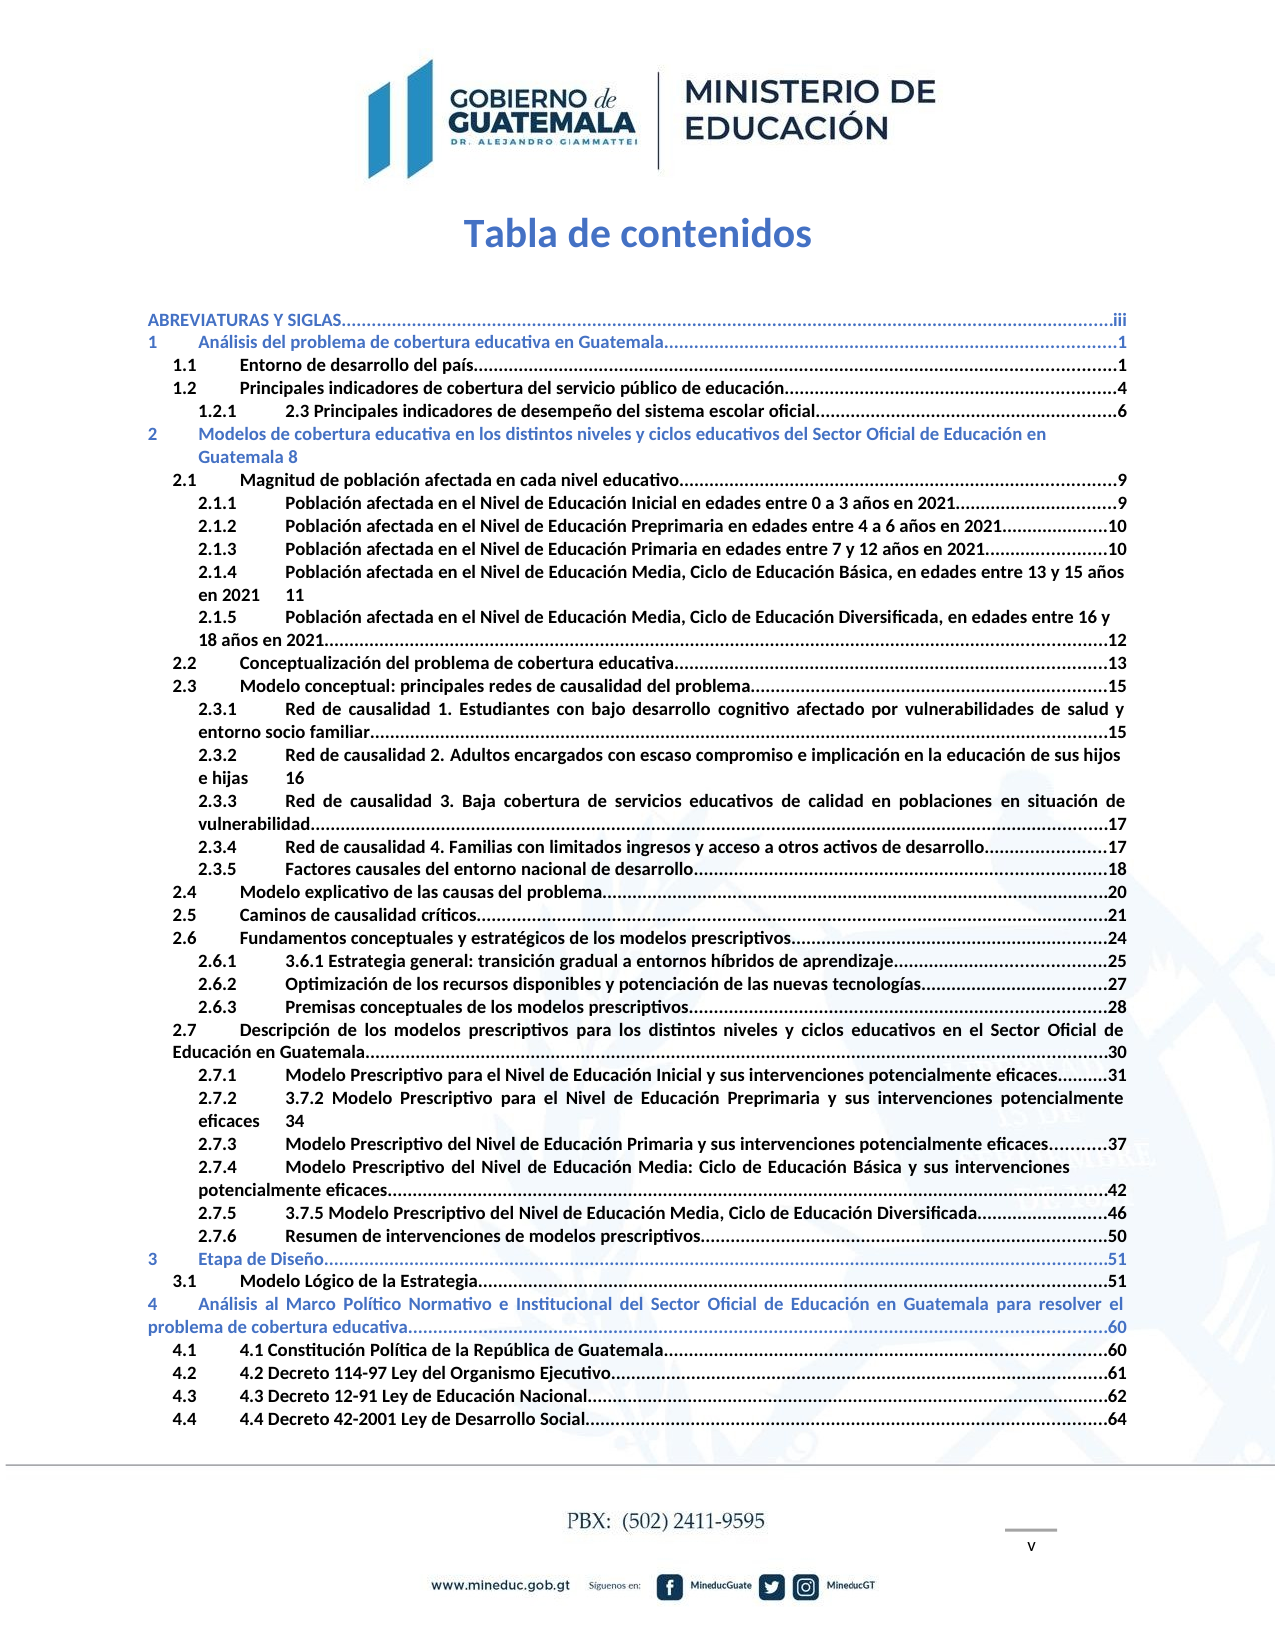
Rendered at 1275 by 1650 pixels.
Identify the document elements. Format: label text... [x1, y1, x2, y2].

text v [81, 1533, 1035, 1556]
text Tabla de contenidos [217, 207, 1058, 257]
picture [5, 48, 1275, 1607]
